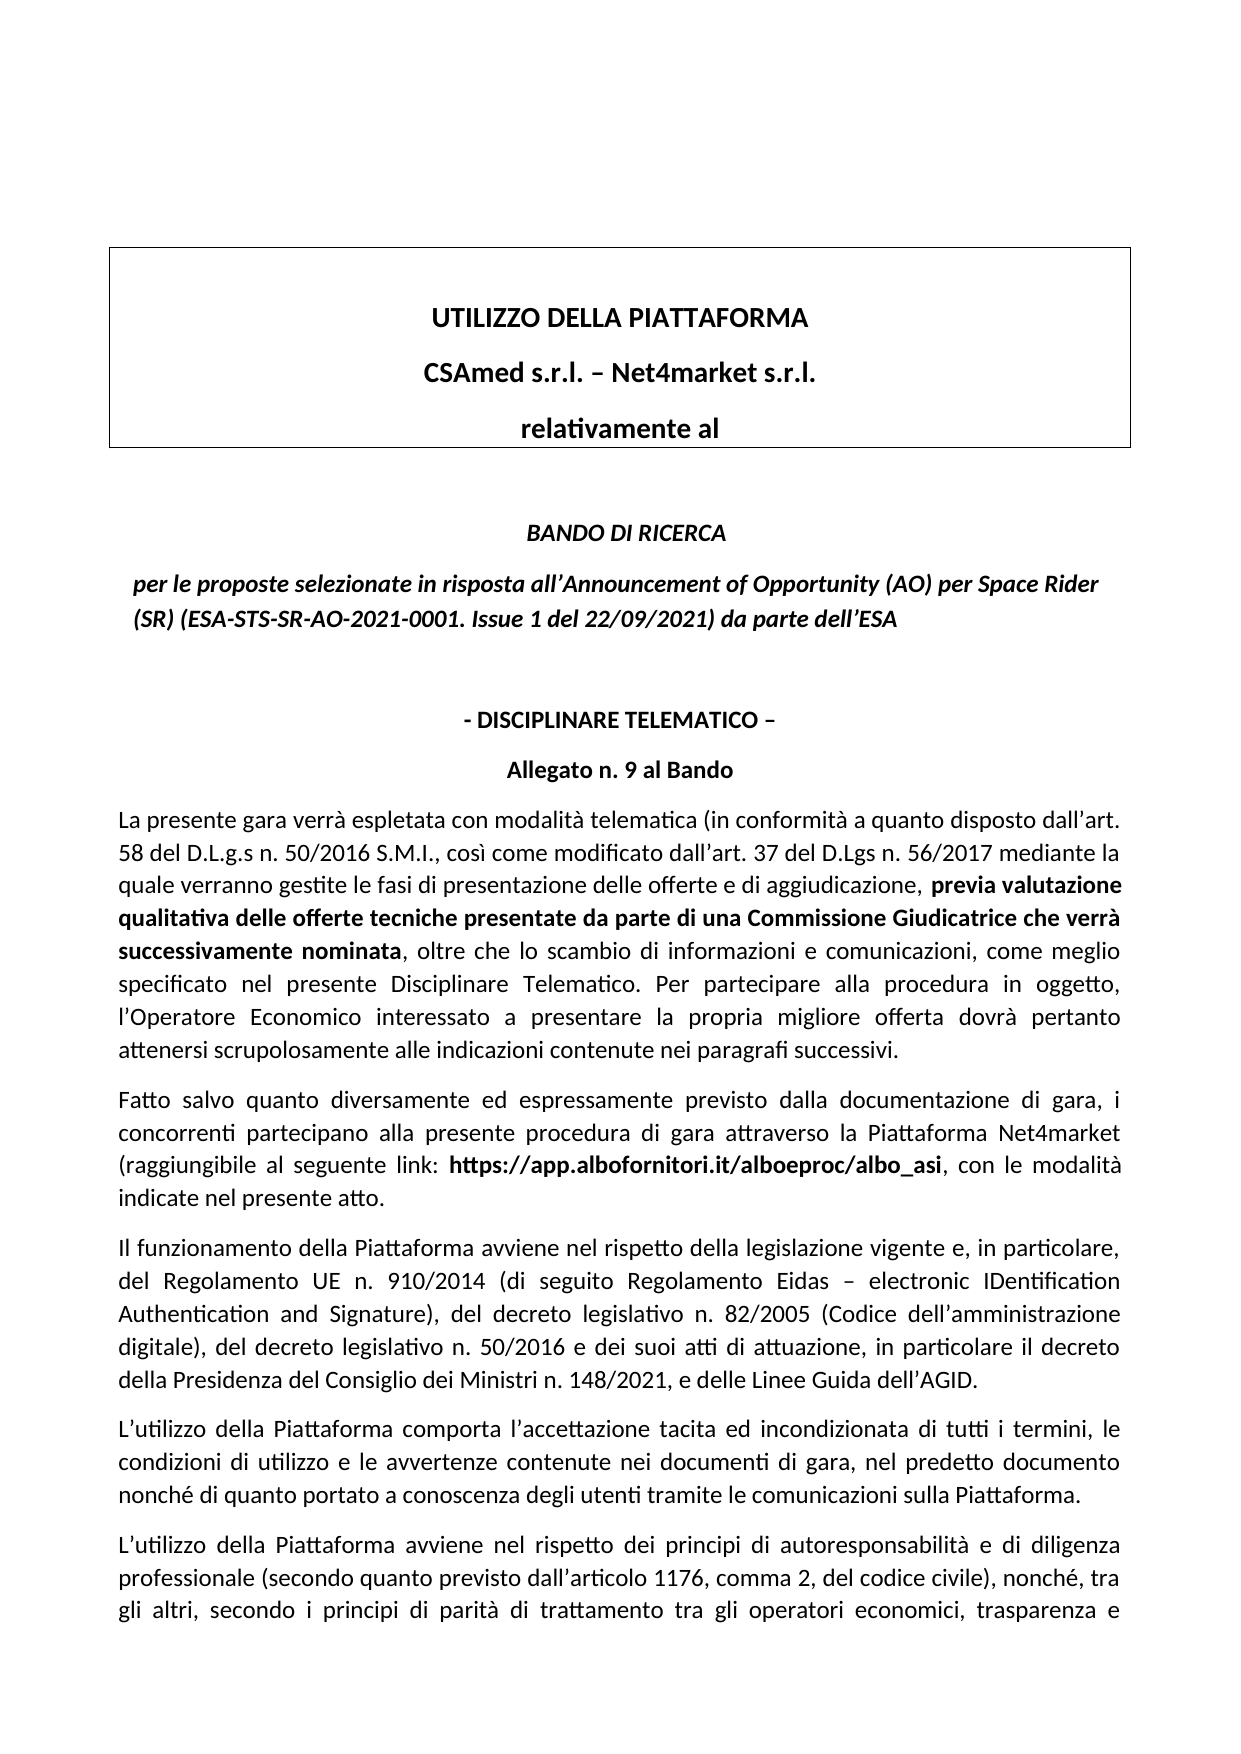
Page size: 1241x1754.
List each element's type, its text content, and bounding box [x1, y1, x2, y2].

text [118, 1529, 1122, 1625]
text CSAmed s.r.l. – Net4market s.r.l. [110, 351, 1130, 390]
text Il funzionamento della Piattaforma avviene nel rispetto della legislazione vigente e, in particolare, del Regolamento UE n. 910/2014 (di seguito Regolamento Eidas – electronic IDentification Authentication and Signature), del decreto legislativo n. 82/2005 (Codice dell’amministrazione digitale), del decreto legislativo n. 50/2016 e dei suoi atti di attuazione, in particolare il decreto della Presidenza del Consiglio dei Ministri n. 148/2021, e delle Linee Guida dell’AGID. [118, 1232, 1122, 1394]
text per le proposte selezionate in risposta all’Announcement of Opportunity (AO) per Space Rider (SR) (ESA-STS-SR-AO-2021-0001. Issue 1 del 22/09/2021) da parte dell’ESA [133, 568, 1107, 634]
text L’utilizzo della Piattaforma comporta l’accettazione tacita ed incondizionata di tutti i termini, le condizioni di utilizzo e le avvertenze contenute nei documenti di gara, nel predetto documento nonché di quanto portato a conoscenza degli utenti tramite le comunicazioni sulla Piattaforma. [118, 1413, 1122, 1510]
text - DISCIPLINARE TELEMATICO – [118, 705, 1122, 735]
text La presente gara verrà espletata con modalità telematica (in conformità a quanto disposto dall’art. 58 del D.L.g.s n. 50/2016 S.M.I., così come modificato dall’art. 37 del D.Lgs n. 56/2017 mediante la quale verranno gestite le fasi di presentazione delle offerte e di aggiudicazione, previa valutazione qualitativa delle offerte tecniche presentate da parte di una Commissione Giudicatrice che verrà successivamente nominata, oltre che lo scambio di informazioni e comunicazioni, come meglio specificato nel presente Disciplinare Telematico. Per partecipare alla procedura in oggetto, l’Operatore Economico interessato a presentare la propria migliore offerta dovrà pertanto attenersi scrupolosamente alle indicazioni contenute nei paragrafi successivi. [118, 804, 1122, 1065]
text Fatto salvo quanto diversamente ed espressamente previsto dalla documentazione di gara, i concorrenti partecipano alla presente procedura di gara attraverso la Piattaforma Net4market (raggiungibile al seguente link: https://app.albofornitori.it/alboeproc/albo_asi, con le modalità indicate nel presente atto. [118, 1084, 1122, 1213]
text Allegato n. 9 al Bando [118, 754, 1122, 785]
text UTILIZZO DELLA PIATTAFORMA [110, 296, 1130, 335]
text BANDO DI RICERCA [133, 517, 1122, 547]
text relativamente al [110, 407, 1130, 447]
